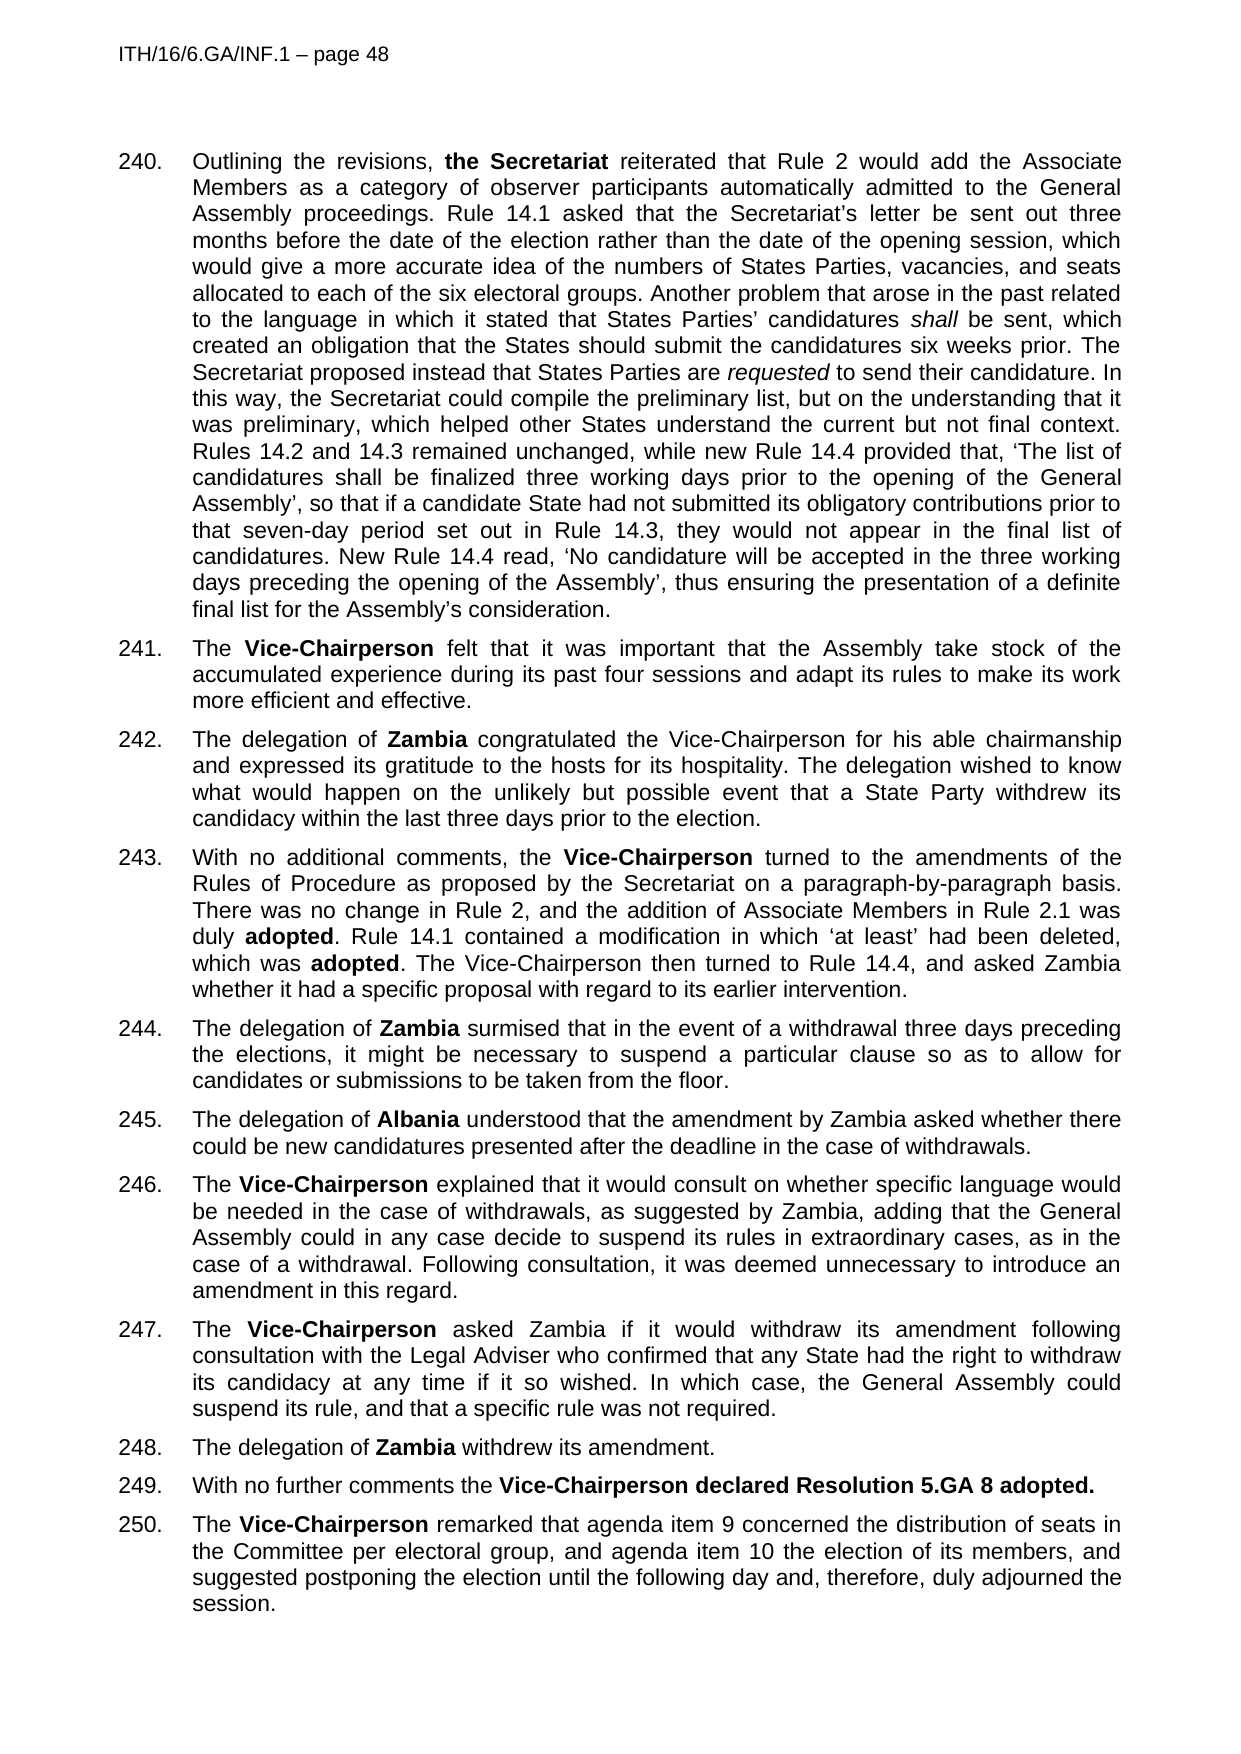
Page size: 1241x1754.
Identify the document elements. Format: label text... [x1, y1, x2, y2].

list The delegation of Albania understood that the amendment by Zambia asked whether there could be new candidatures presented after the deadline in the case of withdrawals. [118, 1106, 1122, 1159]
list The delegation of Zambia withdrew its amendment. [118, 1434, 1122, 1460]
list The Vice-Chairperson asked Zambia if it would withdraw its amendment following consultation with the Legal Adviser who confirmed that any State had the right to withdraw its candidacy at any time if it so wished. In which case, the General Assembly could suspend its rule, and that a specific rule was not required. [118, 1316, 1122, 1421]
list The delegation of Zambia surmised that in the event of a withdrawal three days preceding the elections, it might be necessary to suspend a particular clause so as to allow for candidates or submissions to be taken from the floor. [118, 1015, 1122, 1094]
list The Vice-Chairperson explained that it would consult on whether specific language would be needed in the case of withdrawals, as suggested by Zambia, adding that the General Assembly could in any case decide to suspend its rules in extraordinary cases, as in the case of a withdrawal. Following consultation, it was deemed unnecessary to introduce an amendment in this regard. [118, 1171, 1122, 1303]
list With no additional comments, the Vice-Chairperson turned to the amendments of the Rules of Procedure as proposed by the Secretariat on a paragraph-by-paragraph basis. There was no change in Rule 2, and the addition of Associate Members in Rule 2.1 was duly adopted. Rule 14.1 contained a modification in which ‘at least’ had been deleted, which was adopted. The Vice-Chairperson then turned to Rule 14.4, and asked Zambia whether it had a specific proposal with regard to its earlier intervention. [118, 844, 1122, 1002]
list With no further comments the Vice-Chairperson declared Resolution 5.GA 8 adopted. [118, 1472, 1122, 1499]
list The Vice-Chairperson remarked that agenda item 9 concerned the distribution of seats in the Committee per electoral group, and agenda item 10 the election of its members, and suggested postponing the election until the following day and, therefore, duly adjourned the session. [118, 1511, 1122, 1617]
list The delegation of Zambia congratulated the Vice-Chairperson for his able chairmanship and expressed its gratitude to the hosts for its hospitality. The delegation wished to know what would happen on the unlikely but possible event that a State Party withdrew its candidacy within the last three days prior to the election. [118, 726, 1122, 832]
list The Vice-Chairperson felt that it was important that the Assembly take stock of the accumulated experience during its past four sessions and adapt its rules to make its work more efficient and effective. [118, 634, 1122, 714]
list Outlining the revisions, the Secretariat reiterated that Rule 2 would add the Associate Members as a category of observer participants automatically admitted to the General Assembly proceedings. Rule 14.1 asked that the Secretariat’s letter be sent out three months before the date of the election rather than the date of the opening session, which would give a more accurate idea of the numbers of States Parties, vacancies, and seats allocated to each of the six electoral groups. Another problem that arose in the past related to the language in which it stated that States Parties’ candidatures shall be sent, which created an obligation that the States should submit the candidatures six weeks prior. The Secretariat proposed instead that States Parties are requested to send their candidature. In this way, the Secretariat could compile the preliminary list, but on the understanding that it was preliminary, which helped other States understand the current but not final context. Rules 14.2 and 14.3 remained unchanged, while new Rule 14.4 provided that, ‘The list of candidatures shall be finalized three working days prior to the opening of the General Assembly’, so that if a candidate State had not submitted its obligatory contributions prior to that seven-day period set out in Rule 14.3, they would not appear in the final list of candidatures. New Rule 14.4 read, ‘No candidature will be accepted in the three working days preceding the opening of the Assembly’, thus ensuring the presentation of a definite final list for the Assembly’s consideration. [118, 148, 1122, 622]
